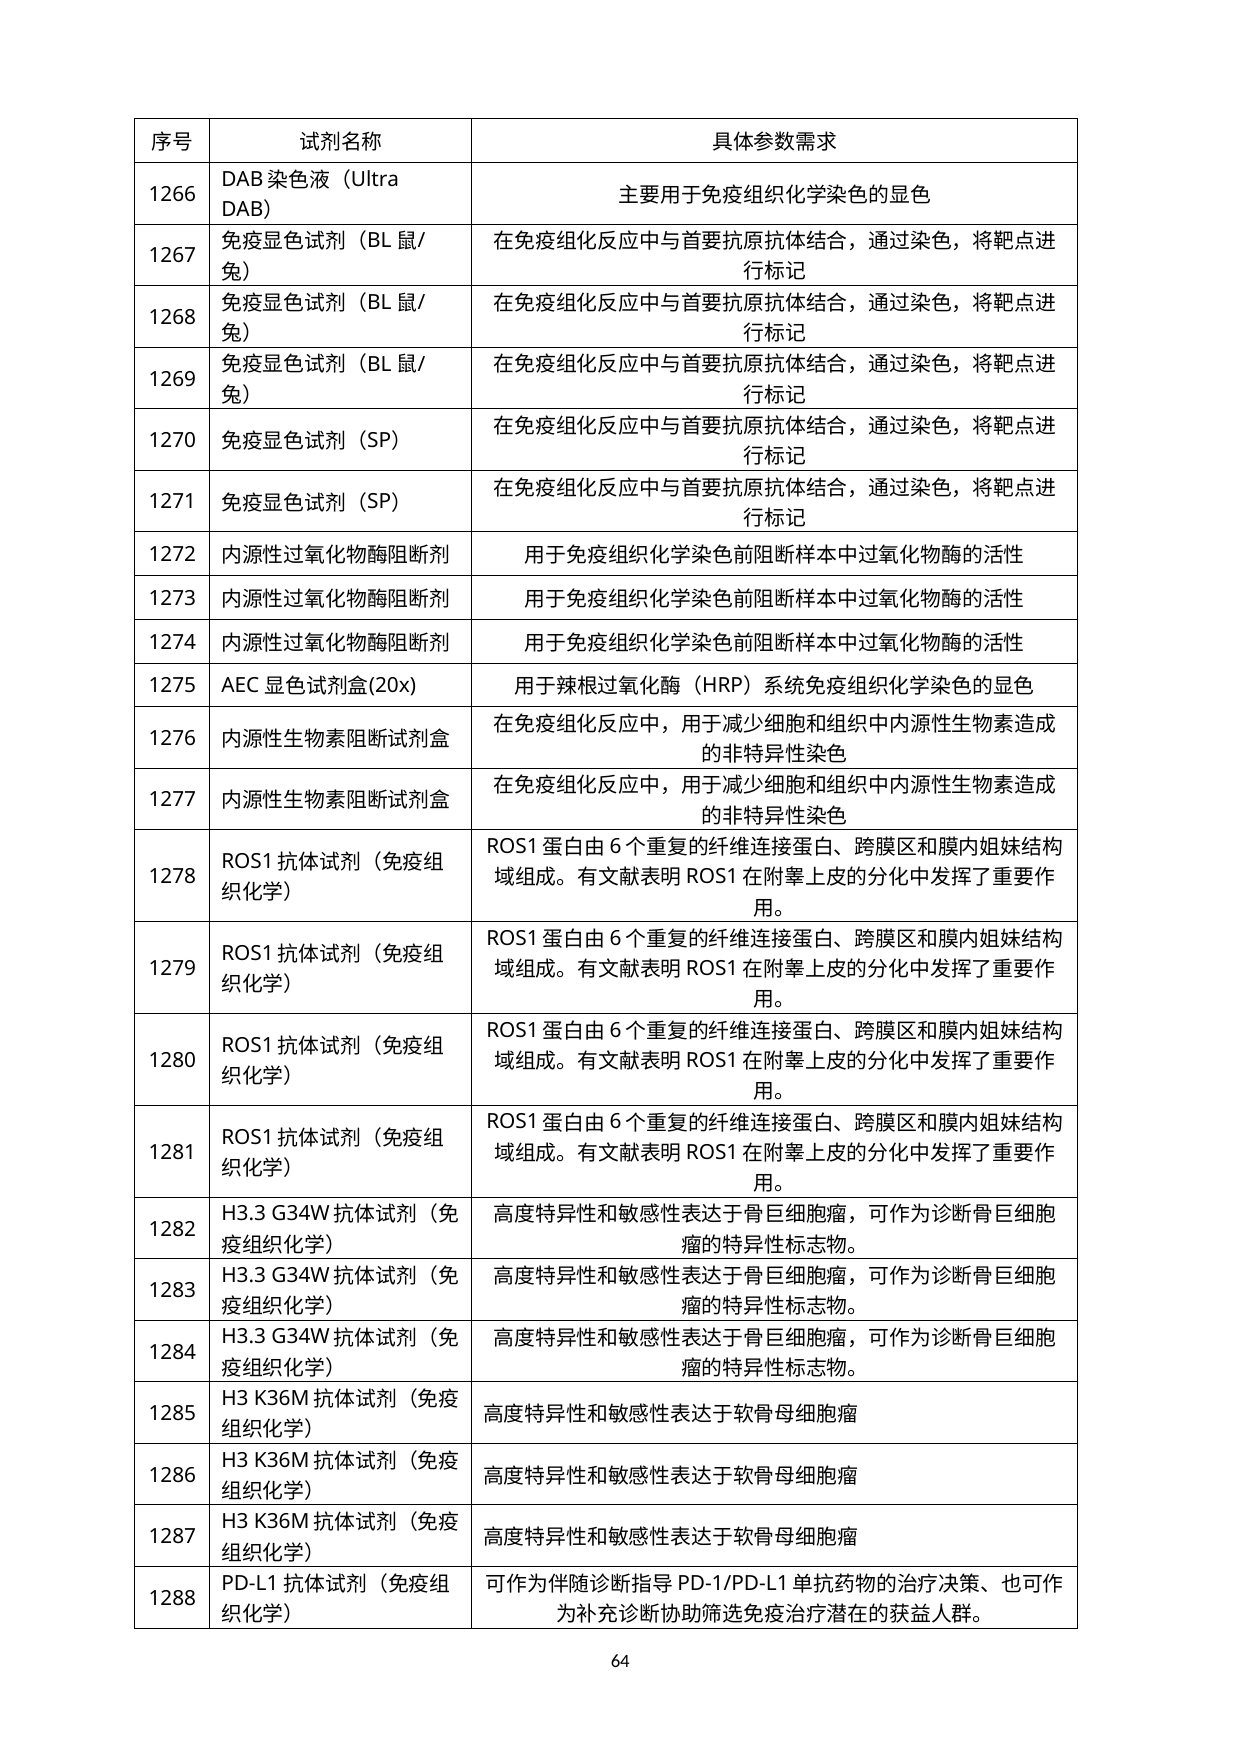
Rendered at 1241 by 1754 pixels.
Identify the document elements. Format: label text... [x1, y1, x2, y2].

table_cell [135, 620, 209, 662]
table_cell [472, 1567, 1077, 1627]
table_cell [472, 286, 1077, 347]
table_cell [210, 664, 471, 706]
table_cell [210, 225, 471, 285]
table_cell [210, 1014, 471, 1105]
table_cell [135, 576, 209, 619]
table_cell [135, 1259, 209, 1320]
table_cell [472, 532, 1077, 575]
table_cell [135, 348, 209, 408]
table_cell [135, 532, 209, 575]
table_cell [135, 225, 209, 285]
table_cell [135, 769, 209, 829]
table_header 具体参数需求 [472, 119, 1077, 162]
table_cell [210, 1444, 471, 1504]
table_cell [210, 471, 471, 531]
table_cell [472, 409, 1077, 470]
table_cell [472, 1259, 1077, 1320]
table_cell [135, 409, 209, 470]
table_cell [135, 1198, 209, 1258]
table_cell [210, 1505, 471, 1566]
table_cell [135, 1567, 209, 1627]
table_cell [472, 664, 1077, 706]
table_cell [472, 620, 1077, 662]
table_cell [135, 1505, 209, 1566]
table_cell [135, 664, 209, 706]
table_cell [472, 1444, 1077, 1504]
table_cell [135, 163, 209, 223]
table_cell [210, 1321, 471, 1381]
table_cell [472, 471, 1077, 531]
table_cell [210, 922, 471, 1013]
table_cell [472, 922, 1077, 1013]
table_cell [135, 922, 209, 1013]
table_header 序号 [135, 119, 209, 162]
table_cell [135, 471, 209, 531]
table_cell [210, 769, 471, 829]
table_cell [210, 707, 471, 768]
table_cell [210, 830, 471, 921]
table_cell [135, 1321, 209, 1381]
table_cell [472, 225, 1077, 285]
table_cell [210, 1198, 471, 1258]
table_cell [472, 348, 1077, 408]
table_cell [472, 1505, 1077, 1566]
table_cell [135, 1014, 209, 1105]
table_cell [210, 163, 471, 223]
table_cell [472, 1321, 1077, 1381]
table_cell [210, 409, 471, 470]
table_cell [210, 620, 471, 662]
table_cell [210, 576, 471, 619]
table_header 试剂名称 [210, 119, 471, 162]
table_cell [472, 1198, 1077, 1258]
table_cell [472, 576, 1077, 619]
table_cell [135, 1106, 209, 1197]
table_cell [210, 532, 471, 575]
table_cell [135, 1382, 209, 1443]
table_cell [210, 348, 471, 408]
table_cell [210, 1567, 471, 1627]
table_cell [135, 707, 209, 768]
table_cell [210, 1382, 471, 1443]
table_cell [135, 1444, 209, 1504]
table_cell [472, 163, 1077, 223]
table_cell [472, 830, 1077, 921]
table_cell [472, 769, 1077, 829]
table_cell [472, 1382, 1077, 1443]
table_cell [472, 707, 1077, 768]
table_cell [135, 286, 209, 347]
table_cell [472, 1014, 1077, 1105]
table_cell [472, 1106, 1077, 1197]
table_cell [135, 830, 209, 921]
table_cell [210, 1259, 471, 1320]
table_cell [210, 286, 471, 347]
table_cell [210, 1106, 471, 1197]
